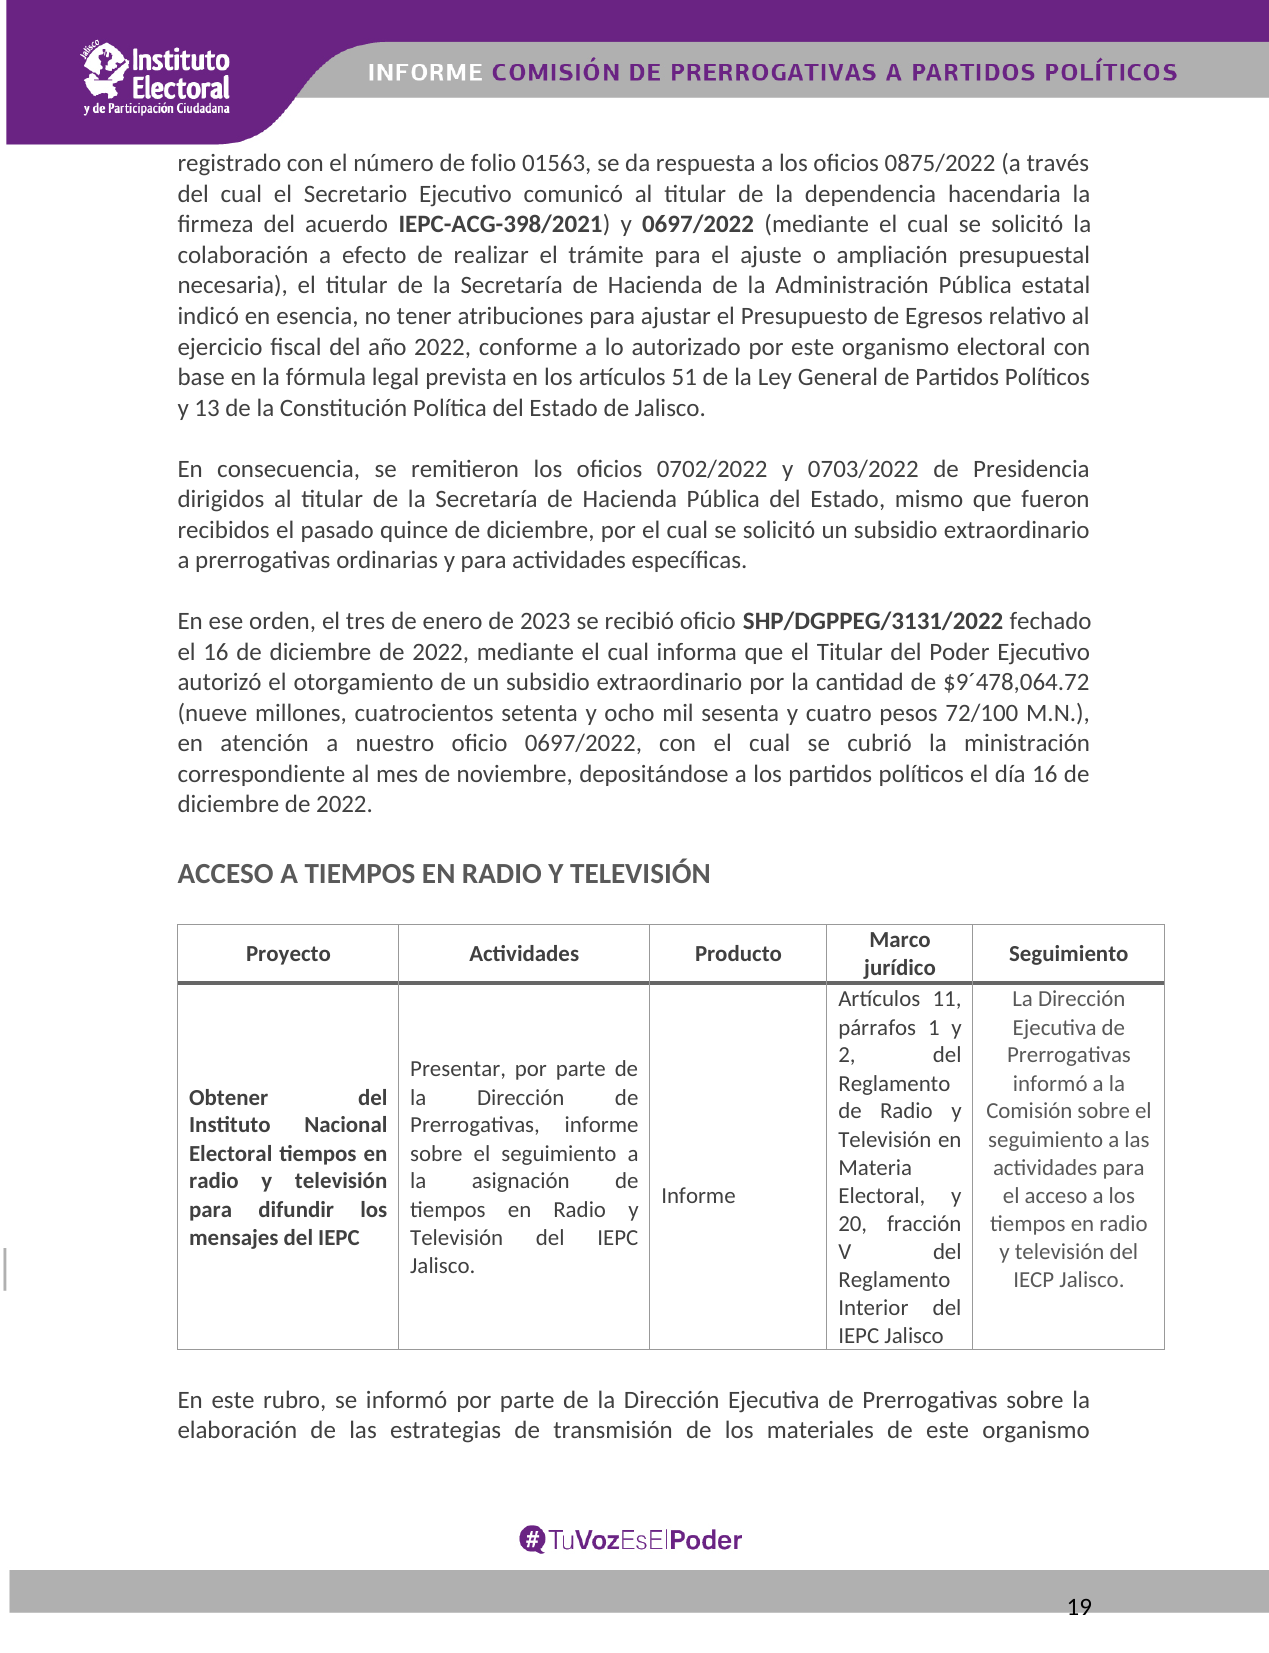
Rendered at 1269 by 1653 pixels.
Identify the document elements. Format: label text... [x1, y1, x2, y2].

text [177, 148, 1092, 422]
table_header Seguimiento [973, 925, 1164, 981]
text ACCESO A TIEMPOS EN RADIO Y TELEVISIÓN [177, 855, 1092, 890]
table_cell Obtener del Instituto Nacional Electoral tiempos en radio y televisión para difundir los mensajes del IEPC [178, 985, 398, 1349]
table_cell Presentar, por parte de la Dirección de Prerrogativas, informe sobre el seguimiento a la asignación de tiempos en Radio y Televisión del IEPC Jalisco. [399, 985, 649, 1349]
text En ese orden, el tres de enero de 2023 se recibió oficio SHP/DGPPEG/3131/2022 fechado el 16 de diciembre de 2022, mediante el cual informa que el Titular del Poder Ejecutivo autorizó el otorgamiento de un subsidio extraordinario por la cantidad de $9´478,064.72 (nueve millones, cuatrocientos setenta y ocho mil sesenta y cuatro pesos 72/100 M.N.), en atención a nuestro oficio 0697/2022, con el cual se cubrió la ministración correspondiente al mes de noviembre, depositándose a los partidos políticos el día 16 de diciembre de 2022. [177, 605, 1092, 819]
table_cell La Dirección Ejecutiva de Prerrogativas informó a la Comisión sobre el seguimiento a las actividades para el acceso a los tiempos en radio y televisión del IECP Jalisco. [973, 985, 1164, 1349]
picture [0, 0, 1269, 1649]
table_header Actividades [399, 925, 649, 981]
table_header Proyecto [178, 925, 398, 981]
table_header Marco jurídico [827, 925, 972, 981]
text En consecuencia, se remitieron los oficios 0702/2022 y 0703/2022 de Presidencia dirigidos al titular de la Secretaría de Hacienda Pública del Estado, mismo que fueron recibidos el pasado quince de diciembre, por el cual se solicitó un subsidio extraordinario a prerrogativas ordinarias y para actividades específicas. [177, 453, 1092, 575]
table_cell Informe [650, 985, 826, 1349]
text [177, 1384, 1092, 1445]
table_header Producto [650, 925, 826, 981]
table_cell Artículos 11, párrafos 1 y 2, del Reglamento de Radio y Televisión en Materia Electoral, y 20, fracción V del Reglamento Interior del IEPC Jalisco [827, 985, 972, 1349]
